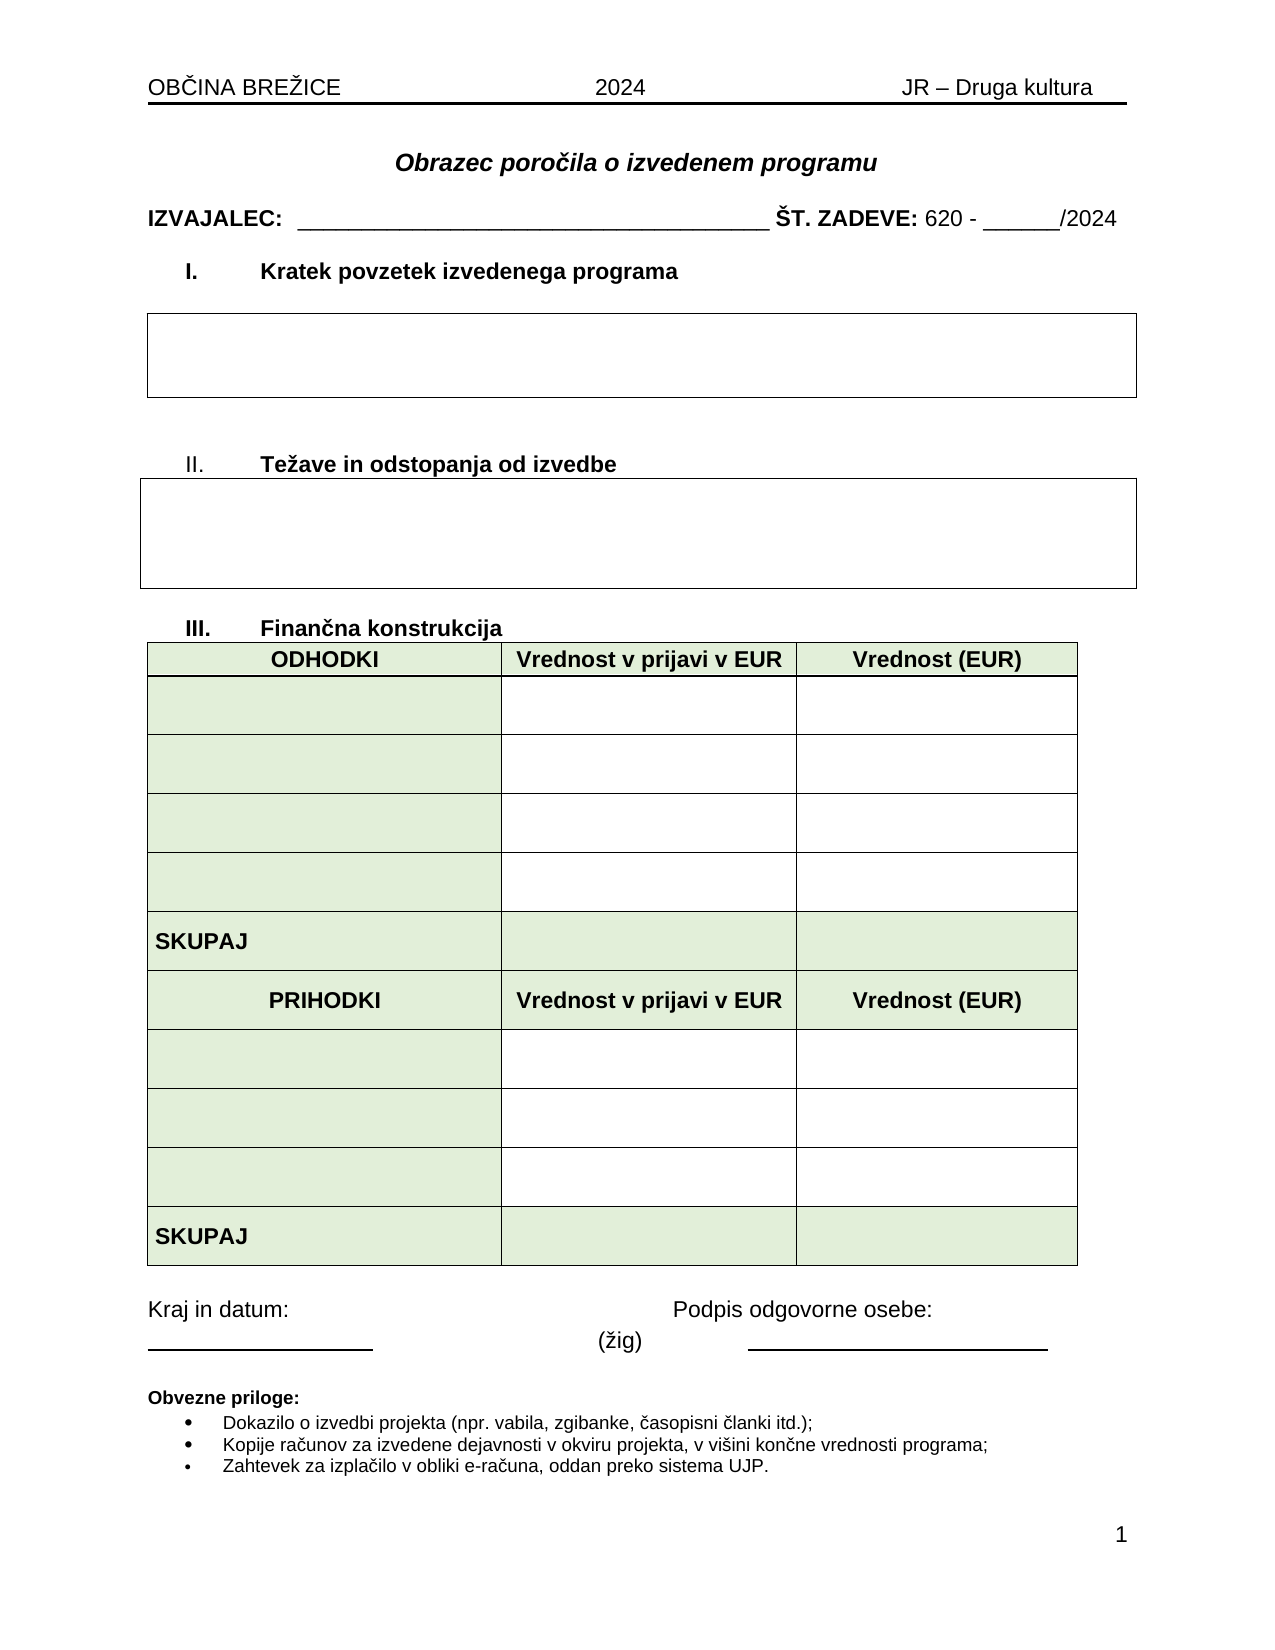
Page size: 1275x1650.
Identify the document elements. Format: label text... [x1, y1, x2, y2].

table_cell [148, 1030, 501, 1088]
list Zahtevek za izplačilo v obliki e-računa, oddan preko sistema UJP. [185, 1455, 1127, 1477]
text (žig) [148, 1327, 1127, 1353]
table_cell Vrednost v prijavi v EUR [502, 971, 796, 1029]
list Kratek povzetek izvedenega programa [185, 258, 1127, 284]
list Težave in odstopanja od izvedbe [185, 451, 1127, 477]
table_cell [502, 853, 796, 911]
table_cell [502, 794, 796, 852]
table_cell [797, 1207, 1077, 1265]
table_cell [148, 1148, 501, 1206]
table_cell [797, 677, 1077, 734]
table_header ODHODKI [148, 643, 501, 674]
table_header Vrednost v prijavi v EUR [502, 643, 796, 674]
table_cell [797, 853, 1077, 911]
table_cell [502, 1030, 796, 1088]
table_cell SKUPAJ [148, 1207, 501, 1265]
table_header Vrednost (EUR) [797, 643, 1077, 674]
table_cell [148, 1089, 501, 1147]
text Obrazec poročila o izvedenem programu [148, 148, 1127, 176]
table_cell [502, 1207, 796, 1265]
table_cell [797, 912, 1077, 970]
table_cell [148, 677, 501, 734]
table_cell [797, 1148, 1077, 1206]
text IZVAJALEC: _____________________________________ ŠT. ZADEVE: 620 - ______/2024 [148, 205, 1127, 232]
table_cell [797, 794, 1077, 852]
text Obvezne priloge: [148, 1387, 1127, 1409]
table_cell [797, 1030, 1077, 1088]
table_cell Vrednost (EUR) [797, 971, 1077, 1029]
table_cell [148, 853, 501, 911]
list Kopije računov za izvedene dejavnosti v okviru projekta, v višini končne vrednosti programa; [185, 1433, 1127, 1455]
table_cell PRIHODKI [148, 971, 501, 1029]
table_cell SKUPAJ [148, 912, 501, 970]
table_cell [502, 1089, 796, 1147]
table_cell [797, 735, 1077, 793]
table_cell [502, 677, 796, 734]
table_cell [502, 1148, 796, 1206]
table_cell [148, 794, 501, 852]
table_cell [148, 735, 501, 793]
list Dokazilo o izvedbi projekta (npr. vabila, zgibanke, časopisni članki itd.); [185, 1412, 1127, 1433]
text Kraj in datum: Podpis odgovorne osebe: [148, 1296, 1127, 1323]
list Finančna konstrukcija [185, 615, 1127, 642]
table_cell [502, 912, 796, 970]
table_cell [797, 1089, 1077, 1147]
table_cell [502, 735, 796, 793]
